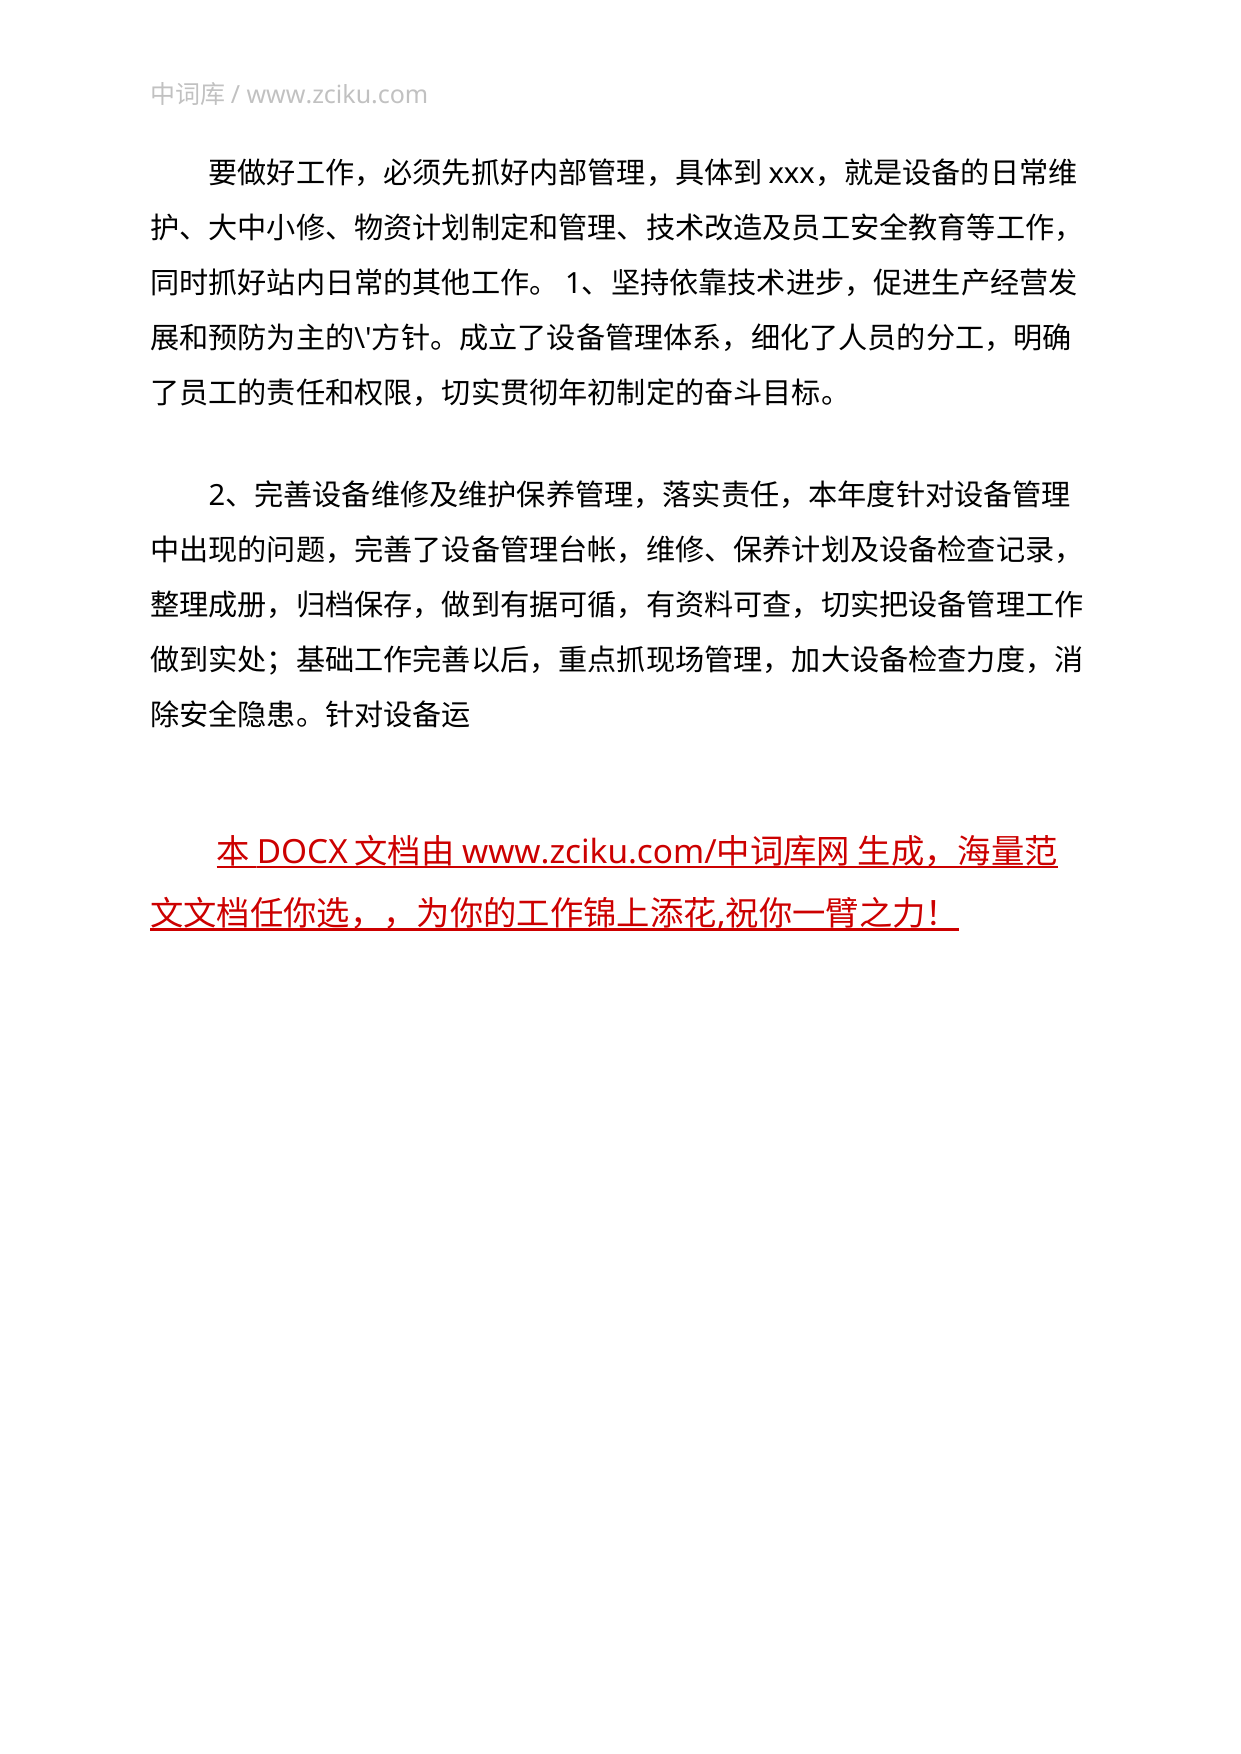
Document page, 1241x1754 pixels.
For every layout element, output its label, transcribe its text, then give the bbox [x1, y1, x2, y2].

text 要做好工作，必须先抓好内部管理，具体到xxx，就是设备的日常维护、大中小修、物资计划制定和管理、技术改造及员工安全教育等工作，同时抓好站内日常的其他工作。 1、坚持依靠技术进步，促进生产经营发展和预防为主的\'方针。成立了设备管理体系，细化了人员的分工，明确了员工的责任和权限，切实贯彻年初制定的奋斗目标。 [150, 150, 1090, 412]
text 本DOCX文档由 www.zciku.com/中词库网 生成，海量范文文档任你选，，为你的工作锦上添花,祝你一臂之力！ [150, 824, 1090, 936]
text 2、完善设备维修及维护保养管理，落实责任，本年度针对设备管理中出现的问题，完善了设备管理台帐，维修、保养计划及设备检查记录，整理成册，归档保存，做到有据可循，有资料可查，切实把设备管理工作做到实处；基础工作完善以后，重点抓现场管理，加大设备检查力度，消除安全隐患。针对设备运 [150, 472, 1090, 734]
